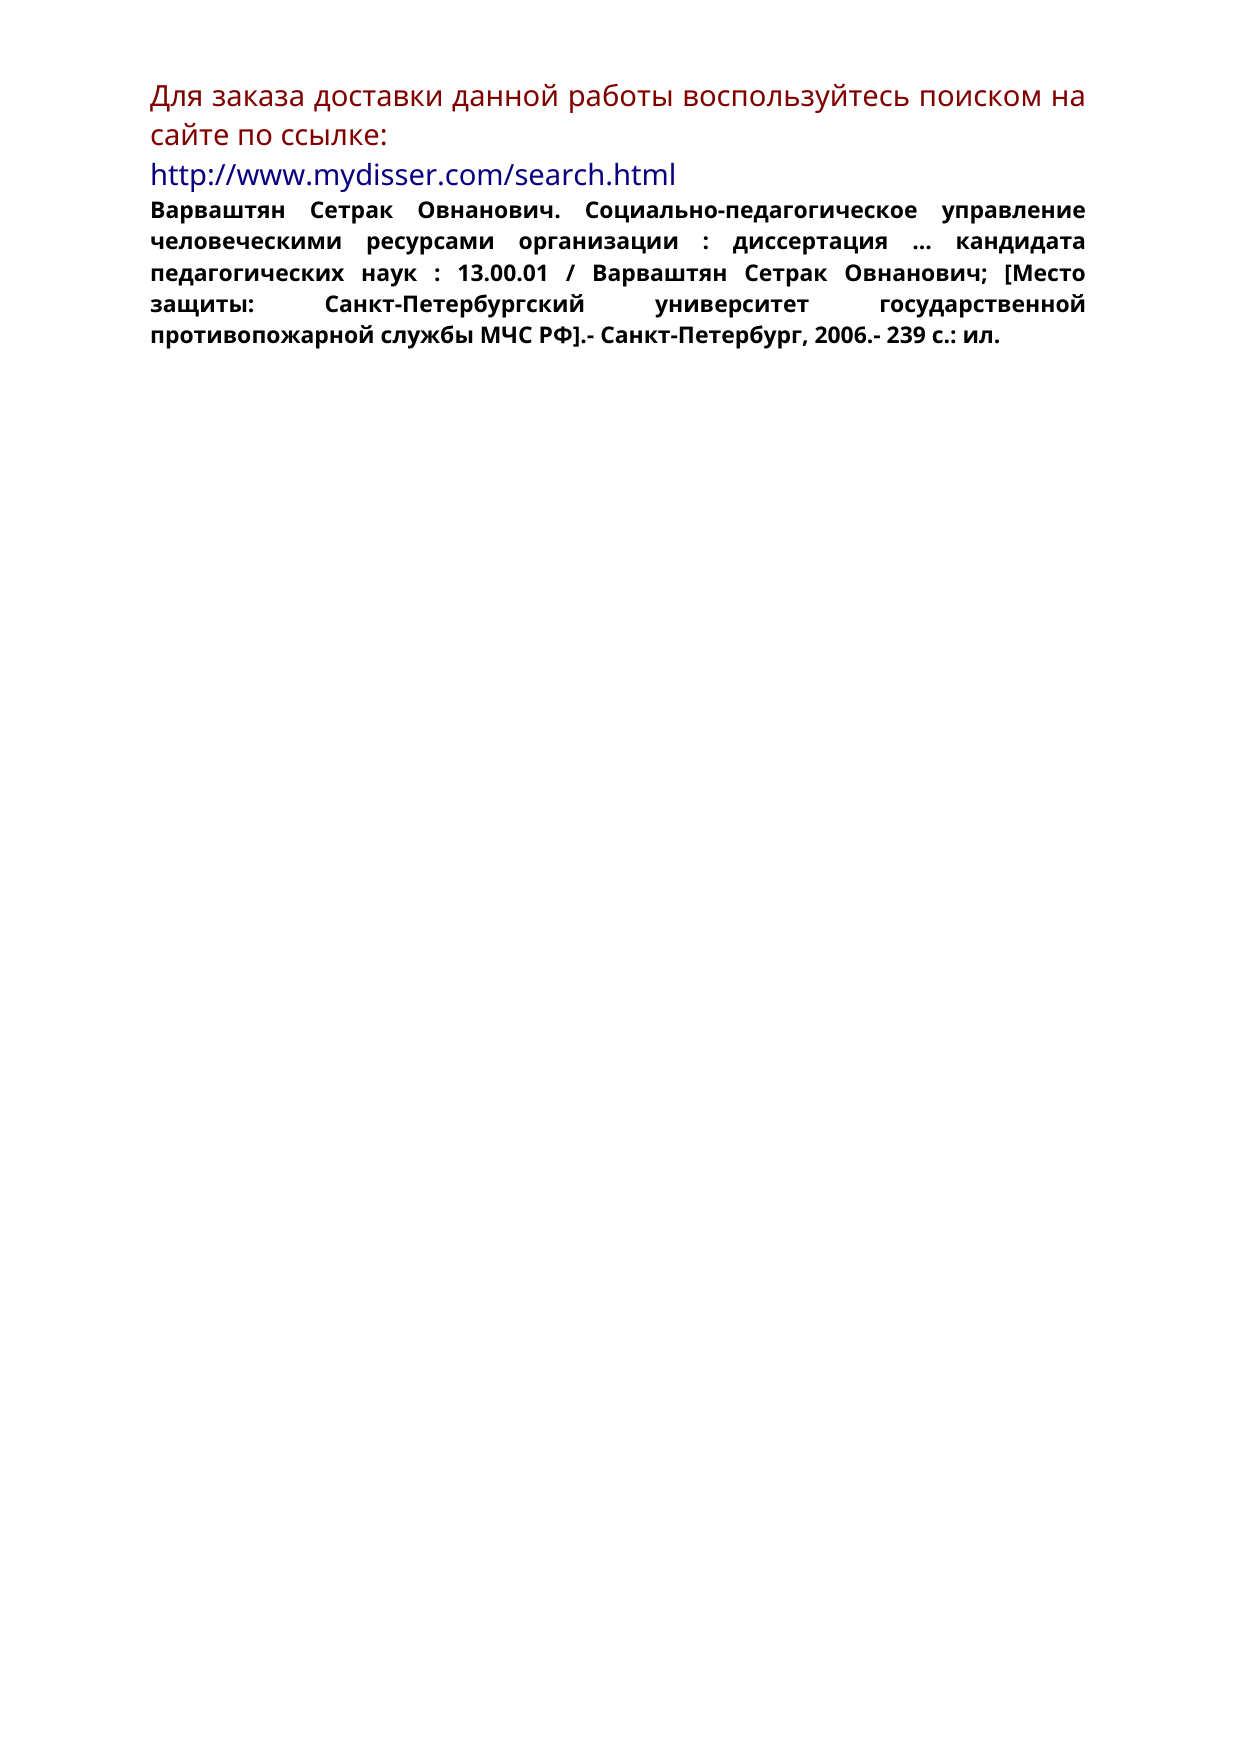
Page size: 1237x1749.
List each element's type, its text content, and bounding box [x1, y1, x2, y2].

text Варваштян Сетрак Овнанович. Социально-педагогическое управление человеческими ресурсами организации : диссертация ... кандидата педагогических наук : 13.00.01 / Варваштян Сетрак Овнанович; [Место защиты: Санкт-Петербургский университет государственной противопожарной службы МЧС РФ].- Санкт-Петербург, 2006.- 239 с.: ил. [150, 194, 1086, 350]
